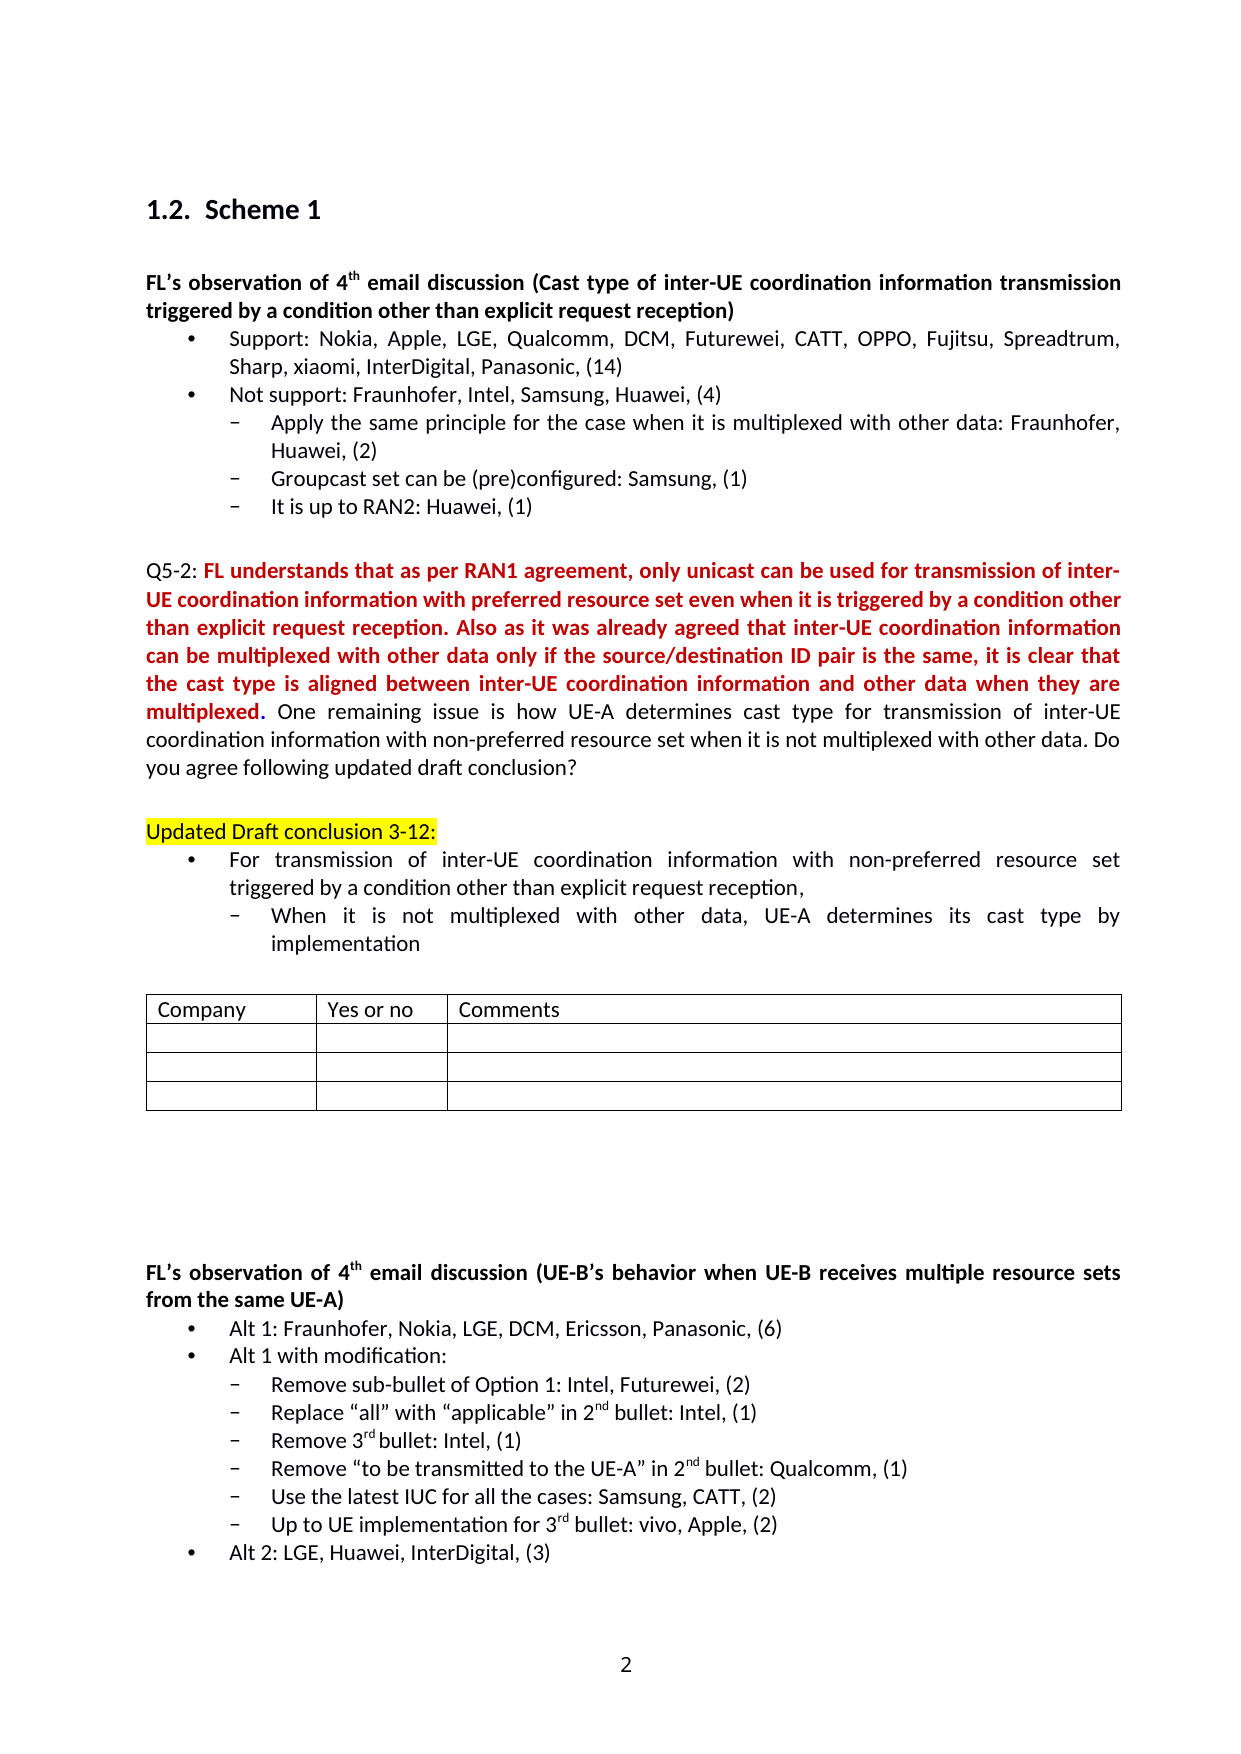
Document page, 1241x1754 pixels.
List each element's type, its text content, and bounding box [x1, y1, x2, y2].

list Use the latest IUC for all the cases: Samsung, CATT, (2) [229, 1482, 1122, 1510]
list Alt 2: LGE, Huawei, InterDigital, (3) [187, 1538, 1122, 1566]
list When it is not multiplexed with other data, UE-A determines its cast type by implementation [229, 901, 1122, 957]
table_cell [317, 1053, 447, 1081]
list Groupcast set can be (pre)configured: Samsung, (1) [229, 464, 1122, 492]
list Replace “all” with “applicable” in 2nd bullet: Intel, (1) [229, 1398, 1122, 1426]
list Remove sub-bullet of Option 1: Intel, Futurewei, (2) [229, 1370, 1122, 1398]
table_header Company [147, 995, 316, 1023]
text FL’s observation of 4th email discussion (UE-B’s behavior when UE-B receives multiple resource sets from the same UE-A) [146, 1258, 1122, 1314]
list Scheme 1 [146, 191, 1122, 227]
list Remove 3rd bullet: Intel, (1) [229, 1426, 1122, 1454]
table_cell [448, 1082, 1121, 1110]
text Q5-2: FL understands that as per RAN1 agreement, only unicast can be used for transmission of inter-UE coordination information with preferred resource set even when it is triggered by a condition other than explicit request reception. Also as it was already agreed that inter-UE coordination information can be multiplexed with other data only if the source/destination ID pair is the same, it is clear that the cast type is aligned between inter-UE coordination information and other data when they are multiplexed. One remaining issue is how UE-A determines cast type for transmission of inter-UE coordination information with non-preferred resource set when it is not multiplexed with other data. Do you agree following updated draft conclusion? [146, 557, 1122, 781]
text FL’s observation of 4th email discussion (Cast type of inter-UE coordination information transmission triggered by a condition other than explicit request reception) [146, 268, 1122, 324]
table_cell [448, 1024, 1121, 1052]
table_header Comments [448, 995, 1121, 1023]
text Updated Draft conclusion 3-12: [146, 817, 1122, 845]
table_header Yes or no [317, 995, 447, 1023]
list It is up to RAN2: Huawei, (1) [229, 492, 1122, 520]
list Support: Nokia, Apple, LGE, Qualcomm, DCM, Futurewei, CATT, OPPO, Fujitsu, Spreadtrum, Sharp, xiaomi, InterDigital, Panasonic, (14) [187, 324, 1122, 380]
table_cell [317, 1024, 447, 1052]
list Alt 1 with modification: [187, 1342, 1122, 1370]
table_cell [448, 1053, 1121, 1081]
list Remove “to be transmitted to the UE-A” in 2nd bullet: Qualcomm, (1) [229, 1454, 1122, 1482]
table_cell [147, 1024, 316, 1052]
list Apply the same principle for the case when it is multiplexed with other data: Fraunhofer, Huawei, (2) [229, 408, 1122, 464]
list Up to UE implementation for 3rd bullet: vivo, Apple, (2) [229, 1510, 1122, 1538]
table_cell [147, 1082, 316, 1110]
table_cell [147, 1053, 316, 1081]
list Alt 1: Fraunhofer, Nokia, LGE, DCM, Ericsson, Panasonic, (6) [187, 1314, 1122, 1342]
table_cell [317, 1082, 447, 1110]
list Not support: Fraunhofer, Intel, Samsung, Huawei, (4) [187, 380, 1122, 408]
list For transmission of inter-UE coordination information with non-preferred resource set triggered by a condition other than explicit request reception, [187, 845, 1122, 901]
